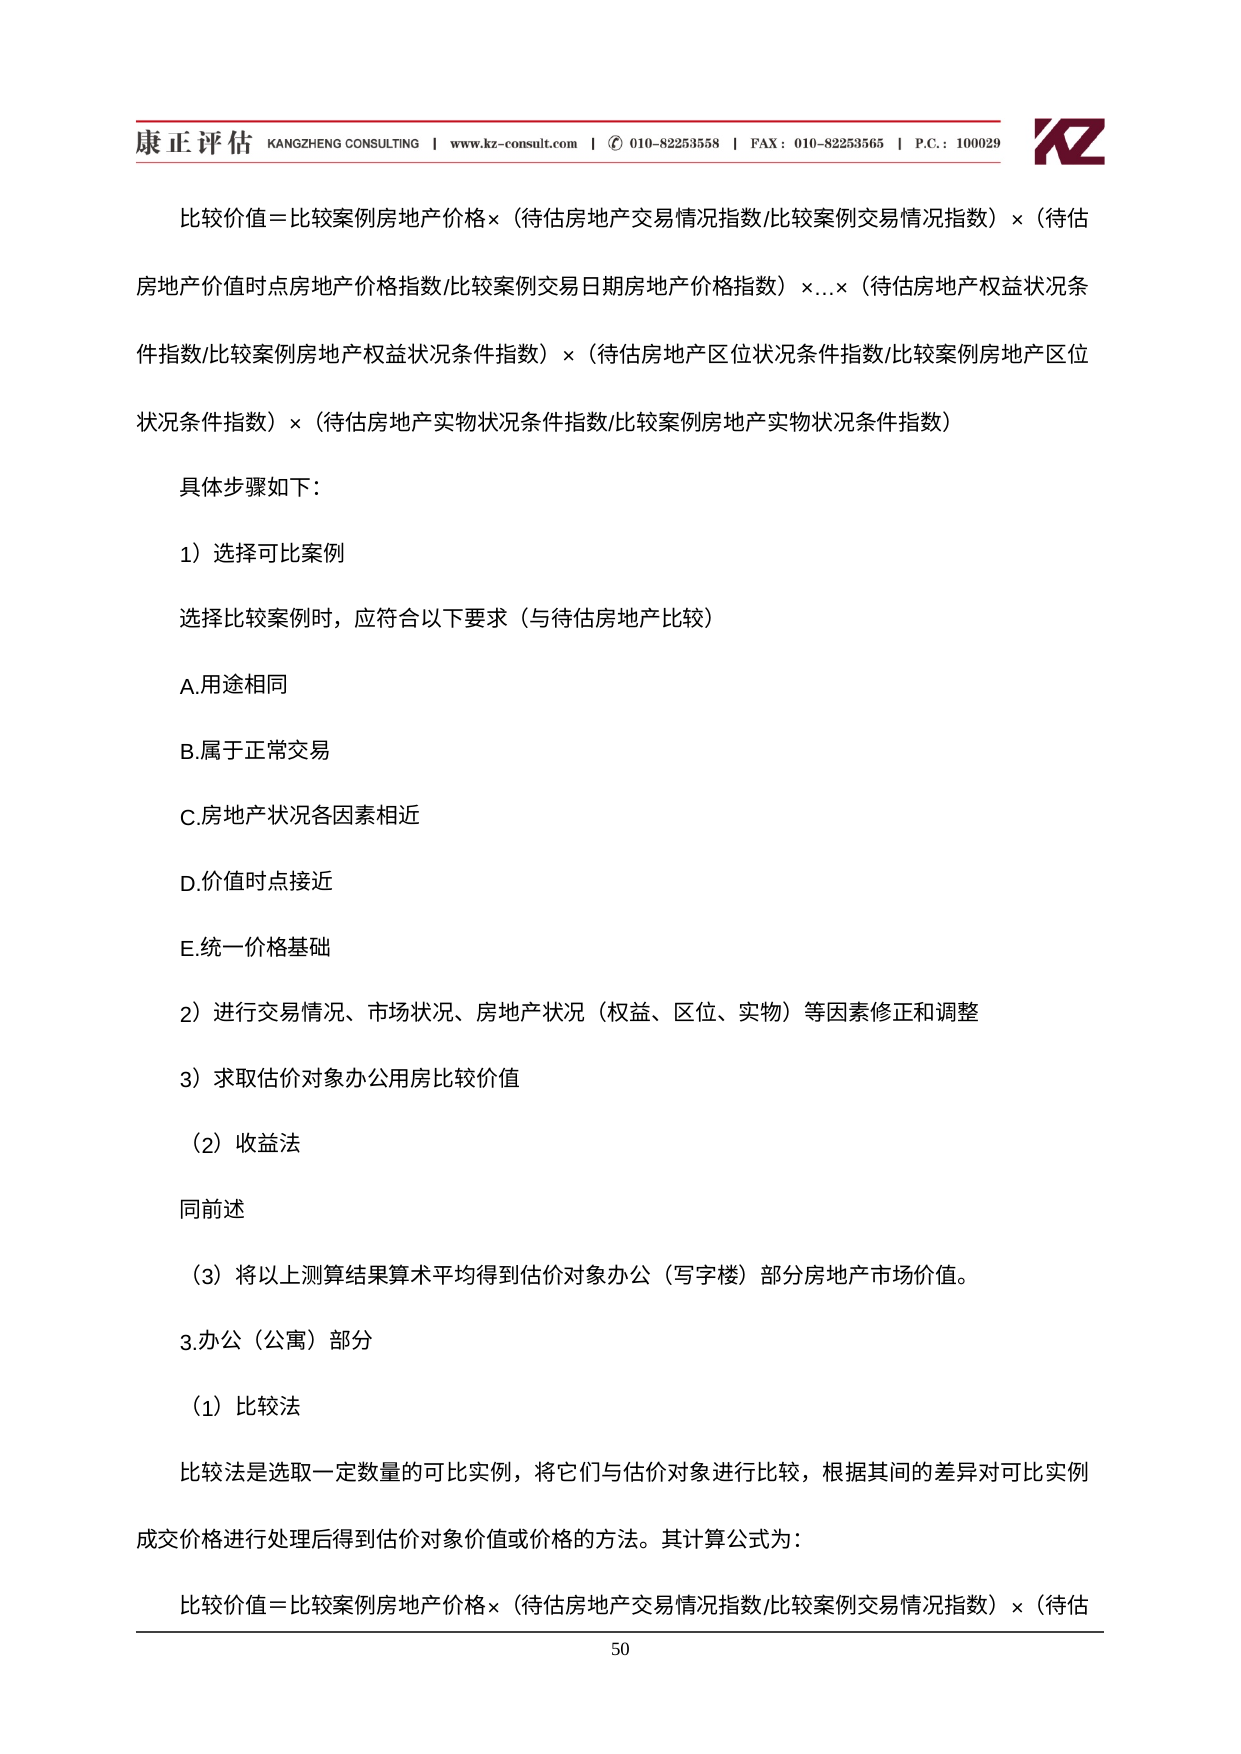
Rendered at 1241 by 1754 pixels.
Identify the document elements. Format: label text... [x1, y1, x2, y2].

text D.价值时点接近 [136, 862, 1090, 896]
text 具体步骤如下： [136, 468, 1090, 502]
text （1）比较法 [136, 1387, 1090, 1421]
text （3）将以上测算结果算术平均得到估价对象办公（写字楼）部分房地产市场价值。 [136, 1255, 1090, 1289]
text E.统一价格基础 [136, 927, 1090, 961]
text 同前述 [136, 1190, 1090, 1224]
picture [135, 118, 1105, 165]
text 3）求取估价对象办公用房比较价值 [136, 1058, 1090, 1092]
text 3.办公（公寓）部分 [136, 1321, 1090, 1355]
text （2）收益法 [136, 1124, 1090, 1158]
text C.房地产状况各因素相近 [136, 796, 1090, 830]
text 选择比较案例时，应符合以下要求（与待估房地产比较） [136, 599, 1090, 633]
text B.属于正常交易 [136, 730, 1090, 764]
text A.用途相同 [136, 665, 1090, 699]
text 2）进行交易情况、市场状况、房地产状况（权益、区位、实物）等因素修正和调整 [136, 993, 1090, 1027]
text 1）选择可比案例 [136, 533, 1090, 567]
text 比较法是选取一定数量的可比实例，将它们与估价对象进行比较，根据其间的差异对可比实例成交价格进行处理后得到估价对象价值或价格的方法。其计算公式为： [136, 1452, 1090, 1554]
